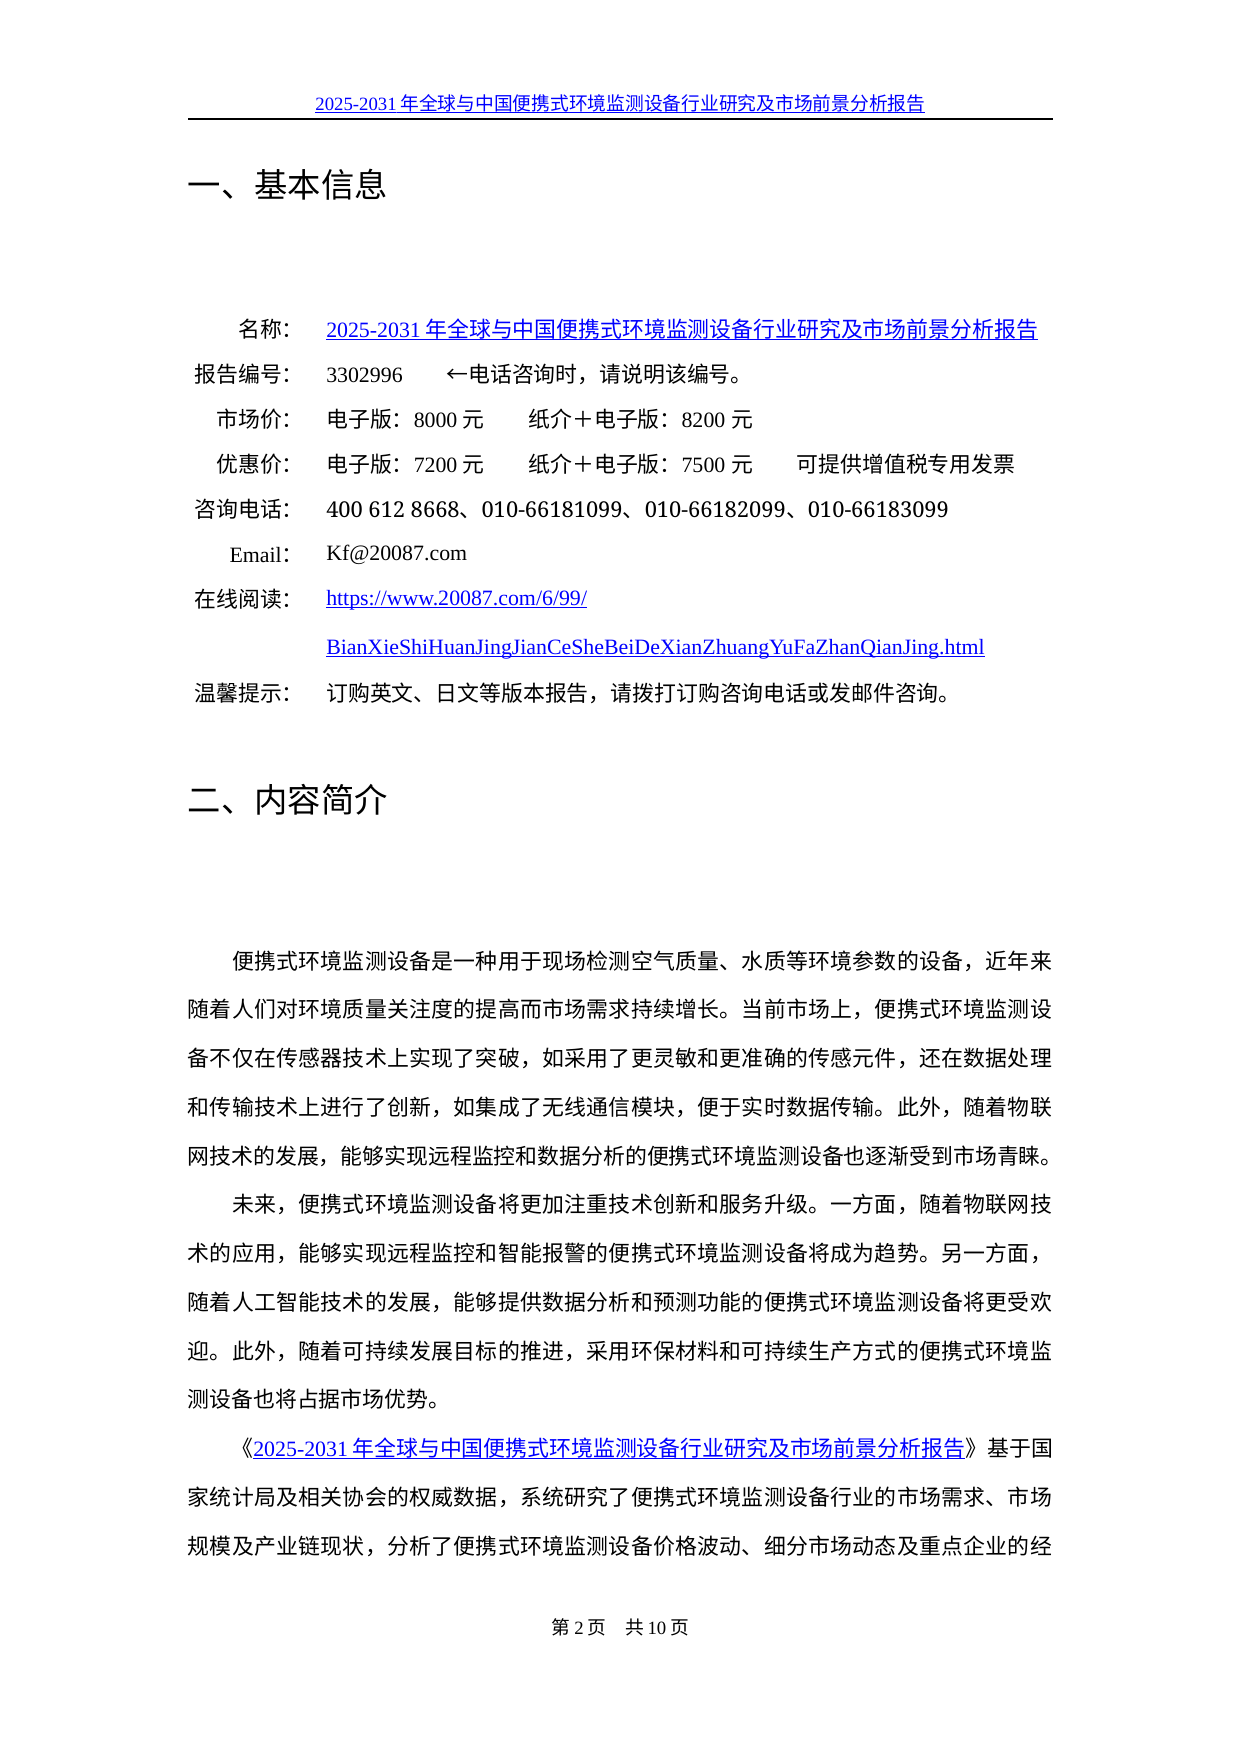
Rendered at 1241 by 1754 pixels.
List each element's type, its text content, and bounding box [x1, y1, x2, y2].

table_cell 市场价： [167, 402, 315, 447]
title 二、内容简介 [187, 766, 1053, 831]
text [187, 943, 1053, 1561]
table_cell 咨询电话： [167, 492, 315, 537]
table_cell 报告编号： [167, 357, 315, 402]
table_cell Email： [167, 537, 315, 582]
table_cell 电子版：7200 元 纸介＋电子版：7500 元 可提供增值税专用发票 [315, 447, 1073, 492]
table_cell 3302996 ←电话咨询时，请说明该编号。 [315, 357, 1073, 402]
table_cell 400 612 8668、010-66181099、010-66182099、010-66183099 [315, 492, 1073, 537]
table_cell 温馨提示： [167, 675, 315, 720]
table_cell 订购英文、日文等版本报告，请拨打订购咨询电话或发邮件咨询。 [315, 675, 1073, 720]
table_cell Kf@20087.com [315, 537, 1073, 582]
table_header 2025-2031年全球与中国便携式环境监测设备行业研究及市场前景分析报告 [315, 312, 1073, 357]
table_cell [315, 582, 1073, 675]
table_cell 电子版：8000 元 纸介＋电子版：8200 元 [315, 402, 1073, 447]
table_cell 在线阅读： [167, 582, 315, 675]
title 一、基本信息 [187, 150, 1053, 215]
table_header 名称： [167, 312, 315, 357]
table_cell 优惠价： [167, 447, 315, 492]
